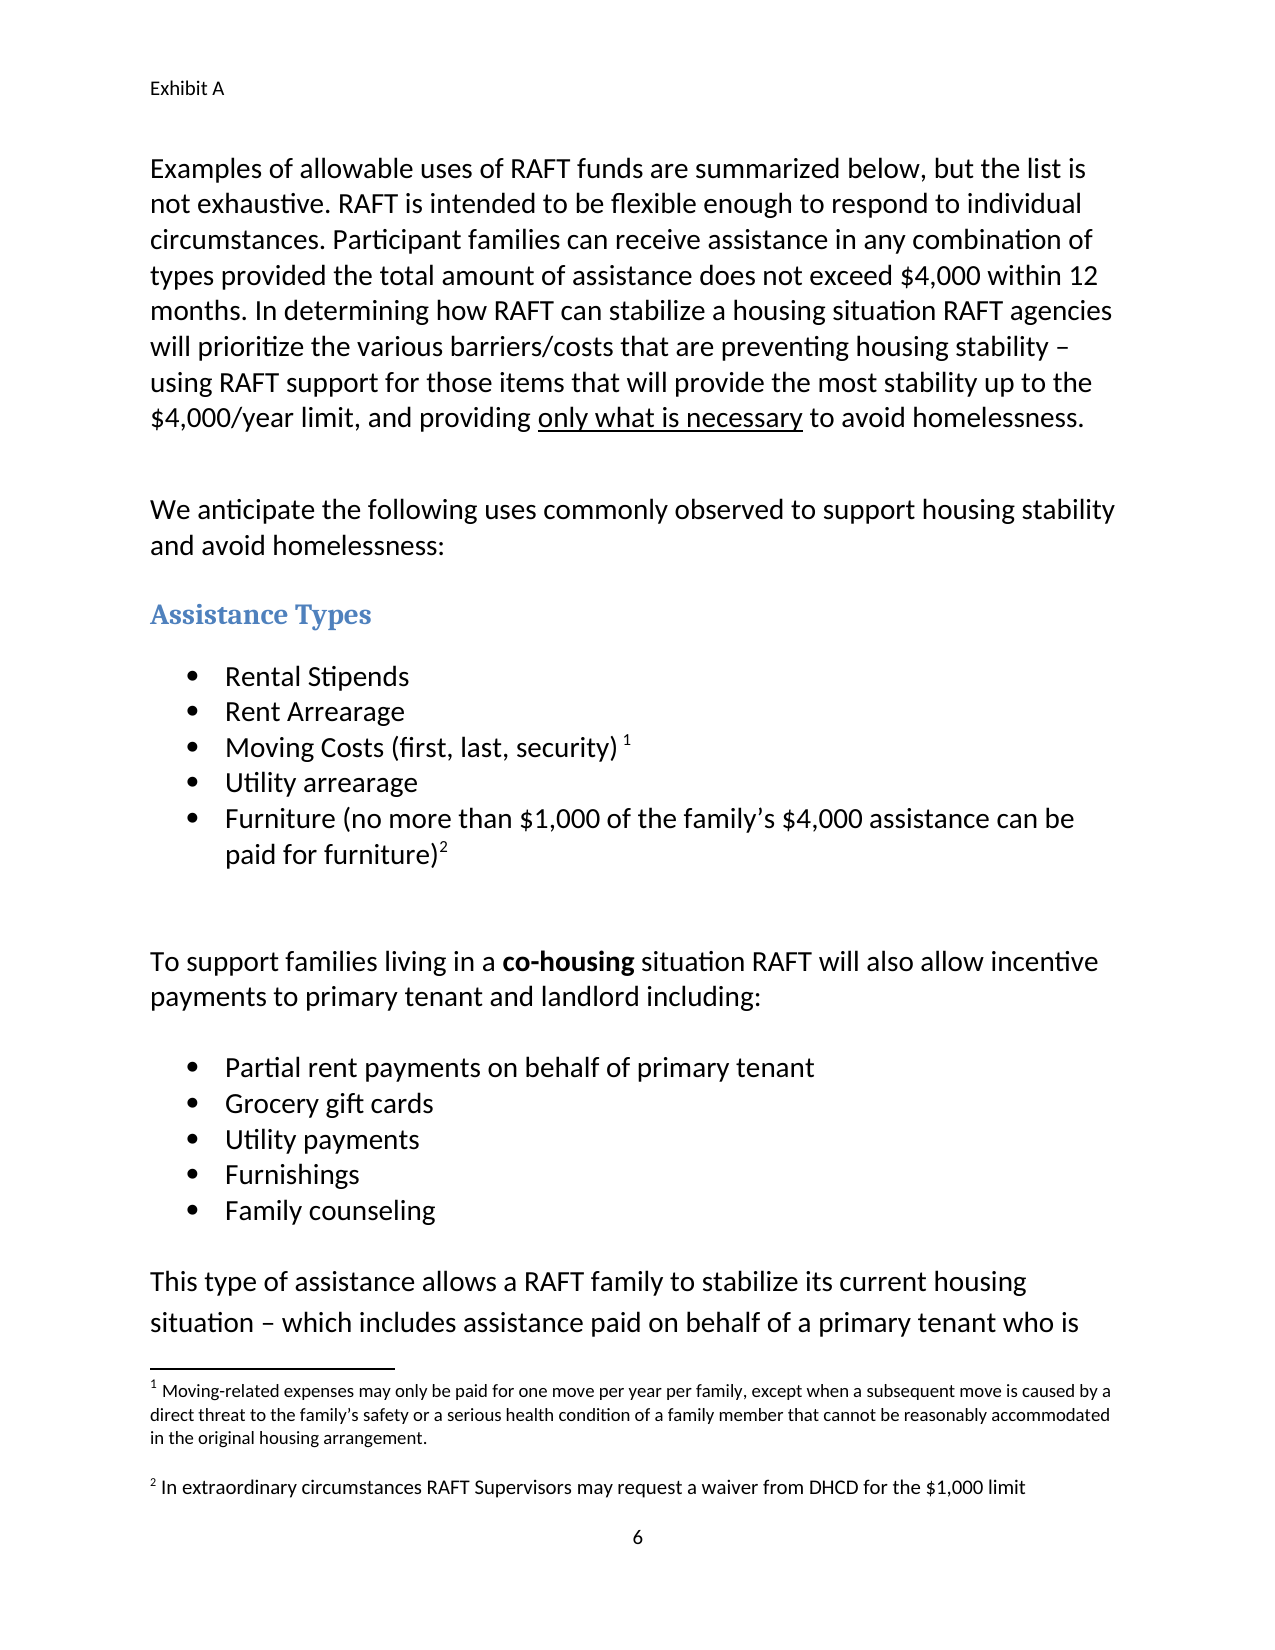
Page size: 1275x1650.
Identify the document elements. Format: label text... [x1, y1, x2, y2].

text To support families living in a co-housing situation RAFT will also allow incentive payments to primary tenant and landlord including: [150, 943, 1125, 1014]
list Grocery gift cards [187, 1085, 1125, 1121]
list Moving Costs (first, last, security) [187, 729, 1125, 764]
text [150, 1263, 1125, 1340]
text Assistance Types [150, 598, 1125, 632]
list Furnishings [187, 1156, 1125, 1192]
list Utility payments [187, 1121, 1125, 1156]
list Rent Arrearage [187, 693, 1125, 729]
list Partial rent payments on behalf of primary tenant [187, 1049, 1125, 1085]
text We anticipate the following uses commonly observed to support housing stability and avoid homelessness: [150, 491, 1125, 563]
list Furniture (no more than $1,000 of the family’s $4,000 assistance can be paid for furniture) [187, 800, 1125, 871]
list Utility arrearage [187, 764, 1125, 800]
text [150, 150, 1125, 435]
list Rental Stipends [187, 658, 1125, 693]
list Family counseling [187, 1192, 1125, 1228]
